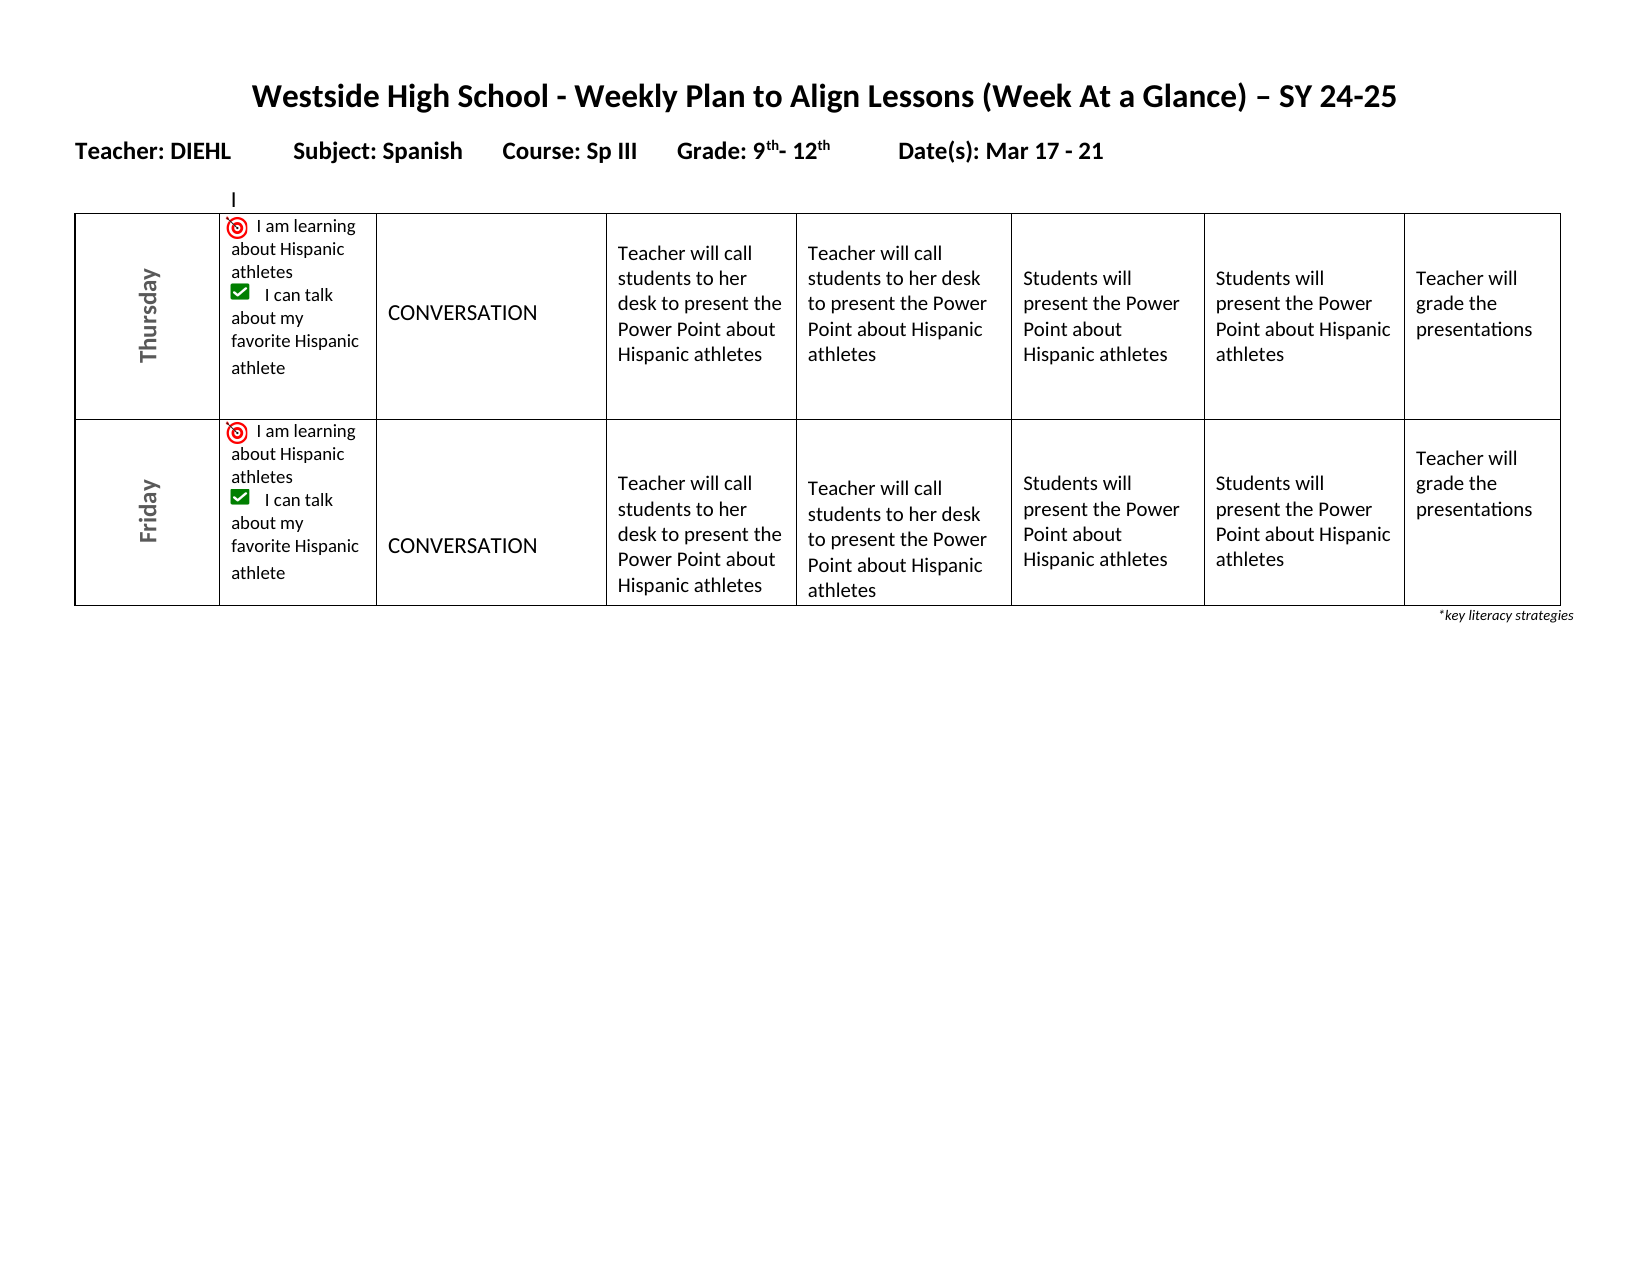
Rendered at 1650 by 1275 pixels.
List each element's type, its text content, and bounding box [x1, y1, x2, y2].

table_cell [220, 214, 376, 418]
table_cell Students will present the Power Point about Hispanic athletes [1205, 214, 1404, 418]
picture [225, 216, 248, 239]
table_cell Students will present the Power Point about Hispanic athletes [1205, 420, 1404, 605]
table_cell Teacher will grade the presentations [1405, 420, 1560, 605]
picture [225, 421, 248, 444]
table_cell Teacher will call students to her desk to present the Power Point about Hispanic athletes [607, 214, 796, 418]
table_cell Thursday [76, 214, 219, 418]
table_cell Friday [76, 420, 219, 605]
table_cell Teacher will grade the presentations [1405, 214, 1560, 418]
table_cell Teacher will call students to her desk to present the Power Point about Hispanic athletes [797, 214, 1011, 418]
table_cell Students will present the Power Point about Hispanic athletes [1012, 420, 1204, 605]
table_cell Students will present the Power Point about Hispanic athletes [1012, 214, 1204, 418]
table_cell CONVERSATION [377, 420, 606, 605]
table_cell Teacher will call students to her desk to present the Power Point about Hispanic athletes [797, 420, 1011, 605]
text *key literacy strategies [75, 606, 1575, 624]
picture [230, 283, 250, 300]
picture [230, 489, 250, 505]
table_cell Teacher will call students to her desk to present the Power Point about Hispanic athletes [607, 420, 796, 605]
table_cell CONVERSATION [377, 214, 606, 418]
table_cell I am learning about Hispanic athletes I can talk about my favorite Hispanic athlete [220, 420, 376, 605]
